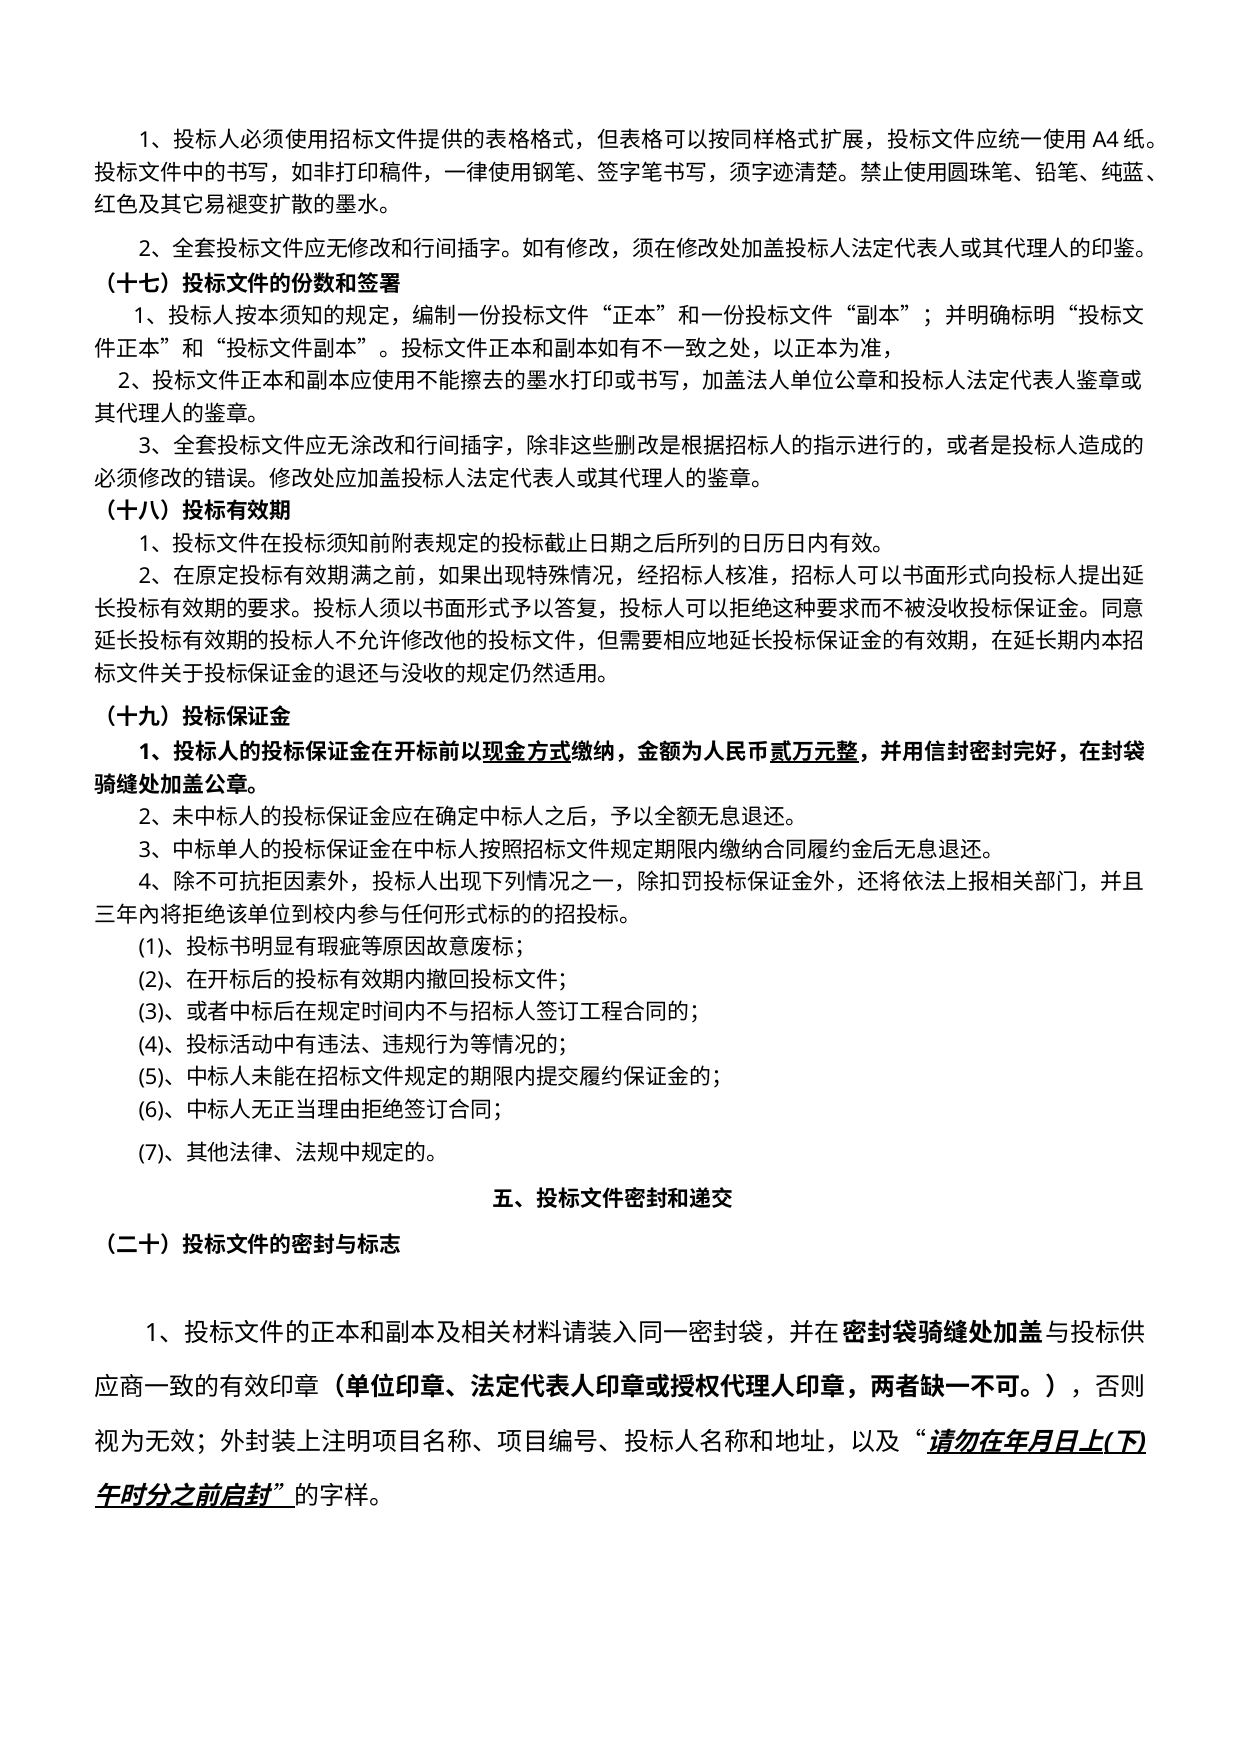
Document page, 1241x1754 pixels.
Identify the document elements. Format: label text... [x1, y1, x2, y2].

text 1、投标文件的正本和副本及相关材料请装入同一密封袋，并在密封袋骑缝处加盖与投标供应商一致的有效印章（单位印章、法定代表人印章或授权代理人印章，两者缺一不可。），否则视为无效；外封装上注明项目名称、项目编号、投标人名称和地址，以及“请勿在年月日上(下)午时分之前启封”的字样。 [94, 1312, 1146, 1512]
text (2)、在开标后的投标有效期内撤回投标文件； [94, 961, 1146, 994]
text （十七）投标文件的份数和签署 [94, 265, 1146, 298]
text （二十）投标文件的密封与标志 [94, 1215, 1146, 1261]
text (6)、中标人无正当理由拒绝签订合同； [94, 1091, 1146, 1124]
text 2、投标文件正本和副本应使用不能擦去的墨水打印或书写，加盖法人单位公章和投标人法定代表人鉴章或其代理人的鉴章。 [94, 363, 1146, 428]
text 2、未中标人的投标保证金应在确定中标人之后，予以全额无息退还。 [94, 799, 1146, 831]
text (4)、投标活动中有违法、违规行为等情况的； [94, 1026, 1146, 1059]
text 五、投标文件密封和递交 [94, 1169, 1146, 1215]
text 3、全套投标文件应无涂改和行间插字，除非这些删改是根据招标人的指示进行的，或者是投标人造成的必须修改的错误。修改处应加盖投标人法定代表人或其代理人的鉴章。 [94, 428, 1146, 493]
text 1、投标人按本须知的规定，编制一份投标文件“正本”和一份投标文件“副本”；并明确标明“投标文件正本”和“投标文件副本”。投标文件正本和副本如有不一致之处，以正本为准， [94, 298, 1146, 363]
text 1、投标人必须使用招标文件提供的表格格式，但表格可以按同样格式扩展，投标文件应统一使用A4纸。投标文件中的书写，如非打印稿件，一律使用钢笔、签字笔书写，须字迹清楚。禁止使用圆珠笔、铅笔、纯蓝、红色及其它易褪变扩散的墨水。 [94, 122, 1146, 219]
text 2、全套投标文件应无修改和行间插字。如有修改，须在修改处加盖投标人法定代表人或其代理人的印鉴。 [94, 219, 1146, 265]
text (3)、或者中标后在规定时间内不与招标人签订工程合同的； [94, 994, 1146, 1026]
text (7)、其他法律、法规中规定的。 [94, 1124, 1146, 1169]
text 4、除不可抗拒因素外，投标人出现下列情况之一，除扣罚投标保证金外，还将依法上报相关部门，并且三年內将拒绝该单位到校内参与任何形式标的的招投标。 [94, 864, 1146, 929]
text (1)、投标书明显有瑕疵等原因故意废标； [94, 929, 1146, 961]
text 1、投标人的投标保证金在开标前以现金方式缴纳，金额为人民币贰万元整，并用信封密封完好，在封袋骑缝处加盖公章。 [94, 734, 1146, 799]
text 3、中标单人的投标保证金在中标人按照招标文件规定期限内缴纳合同履约金后无息退还。 [94, 831, 1146, 864]
text 2、在原定投标有效期满之前，如果出现特殊情况，经招标人核准，招标人可以书面形式向投标人提出延长投标有效期的要求。投标人须以书面形式予以答复，投标人可以拒绝这种要求而不被没收投标保证金。同意延长投标有效期的投标人不允许修改他的投标文件，但需要相应地延长投标保证金的有效期，在延长期内本招标文件关于投标保证金的退还与没收的规定仍然适用。 [94, 558, 1146, 688]
text (5)、中标人未能在招标文件规定的期限内提交履约保证金的； [94, 1059, 1146, 1091]
text （十九）投标保证金 [94, 688, 1146, 734]
text （十八）投标有效期 [94, 493, 1146, 525]
text 1、投标文件在投标须知前附表规定的投标截止日期之后所列的日历日内有效。 [94, 525, 1146, 558]
